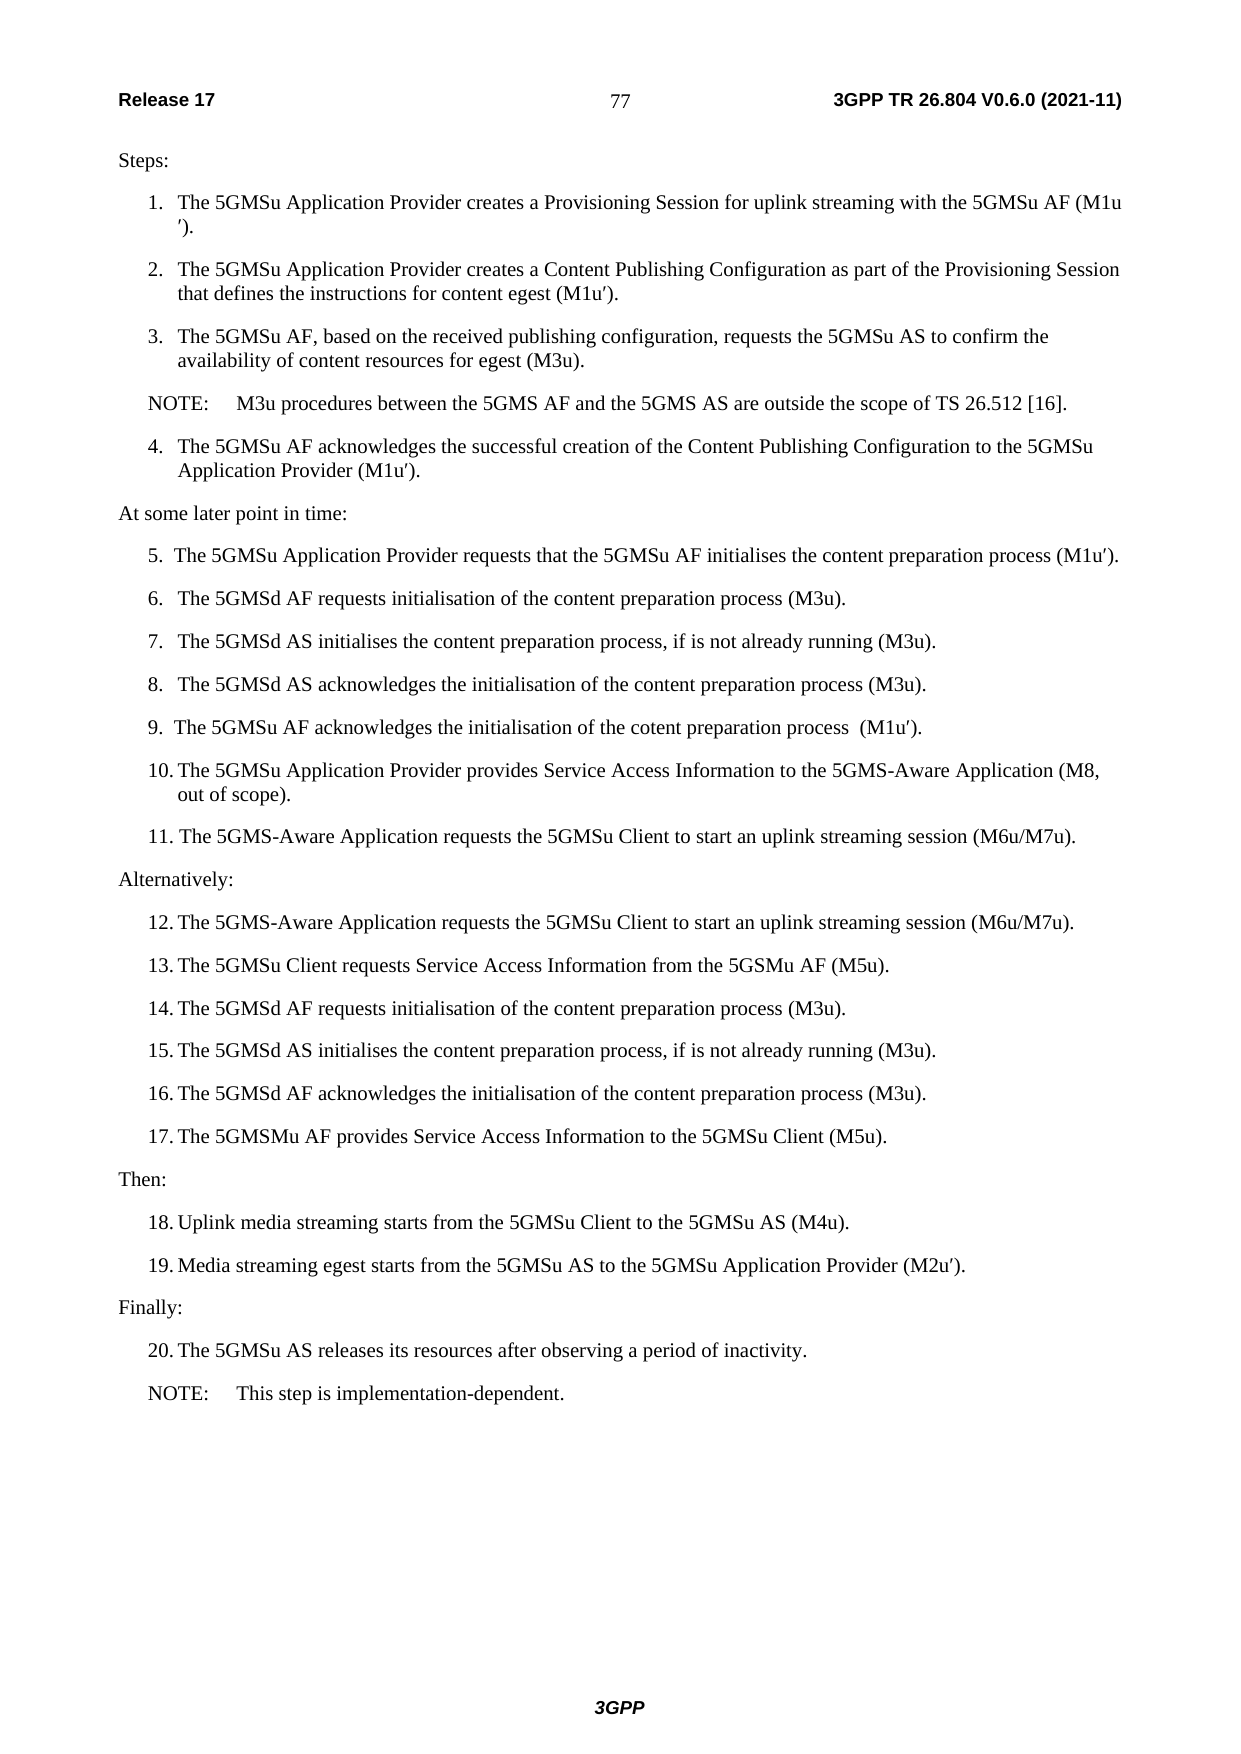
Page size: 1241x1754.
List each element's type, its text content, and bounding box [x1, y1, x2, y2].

text 12. The 5GMS-Aware Application requests the 5GMSu Client to start an uplink streaming session (M6u/M7u). [148, 910, 1122, 934]
text 8. The 5GMSd AS acknowledges the initialisation of the content preparation process (M3u). [148, 672, 1122, 696]
text 17. The 5GMSMu AF provides Service Access Information to the 5GMSu Client (M5u). [148, 1124, 1122, 1148]
text Alternatively: [118, 867, 1122, 891]
text 18. Uplink media streaming starts from the 5GMSu Client to the 5GMSu AS (M4u). [148, 1210, 1122, 1234]
text 20. The 5GMSu AS releases its resources after observing a period of inactivity. [148, 1338, 1122, 1362]
text 4. The 5GMSu AF acknowledges the successful creation of the Content Publishing Configuration to the 5GMSu Application Provider (M1u′). [148, 434, 1122, 482]
text NOTE: This step is implementation-dependent. [148, 1381, 1122, 1405]
text NOTE: M3u procedures between the 5GMS AF and the 5GMS AS are outside the scope of TS 26.512 [16]. [148, 391, 1122, 415]
text Finally: [118, 1295, 1122, 1319]
text 3. The 5GMSu AF, based on the received publishing configuration, requests the 5GMSu AS to confirm the availability of content resources for egest (M3u). [148, 324, 1122, 372]
text Steps: [118, 147, 1122, 172]
text 7. The 5GMSd AS initialises the content preparation process, if is not already running (M3u). [148, 629, 1122, 653]
text 1. The 5GMSu Application Provider creates a Provisioning Session for uplink streaming with the 5GMSu AF (M1u′). [148, 190, 1122, 238]
text 6. The 5GMSd AF requests initialisation of the content preparation process (M3u). [148, 586, 1122, 610]
text 14. The 5GMSd AF requests initialisation of the content preparation process (M3u). [148, 996, 1122, 1020]
text Then: [118, 1167, 1122, 1191]
text 13. The 5GMSu Client requests Service Access Information from the 5GSMu AF (M5u). [148, 953, 1122, 977]
text 15. The 5GMSd AS initialises the content preparation process, if is not already running (M3u). [148, 1038, 1122, 1062]
text 19. Media streaming egest starts from the 5GMSu AS to the 5GMSu Application Provider (M2u′). [148, 1252, 1122, 1277]
text 16. The 5GMSd AF acknowledges the initialisation of the content preparation process (M3u). [148, 1081, 1122, 1105]
text 5. The 5GMSu Application Provider requests that the 5GMSu AF initialises the content preparation process (M1u′). [148, 543, 1122, 567]
text At some later point in time: [118, 501, 1122, 525]
text 11. The 5GMS-Aware Application requests the 5GMSu Client to start an uplink streaming session (M6u/M7u). [148, 824, 1122, 848]
text 9. The 5GMSu AF acknowledges the initialisation of the cotent preparation process (M1u′). [148, 715, 1122, 739]
text 2. The 5GMSu Application Provider creates a Content Publishing Configuration as part of the Provisioning Session that defines the instructions for content egest (M1u′). [148, 257, 1122, 305]
text 10. The 5GMSu Application Provider provides Service Access Information to the 5GMS-Aware Application (M8, out of scope). [148, 757, 1122, 806]
